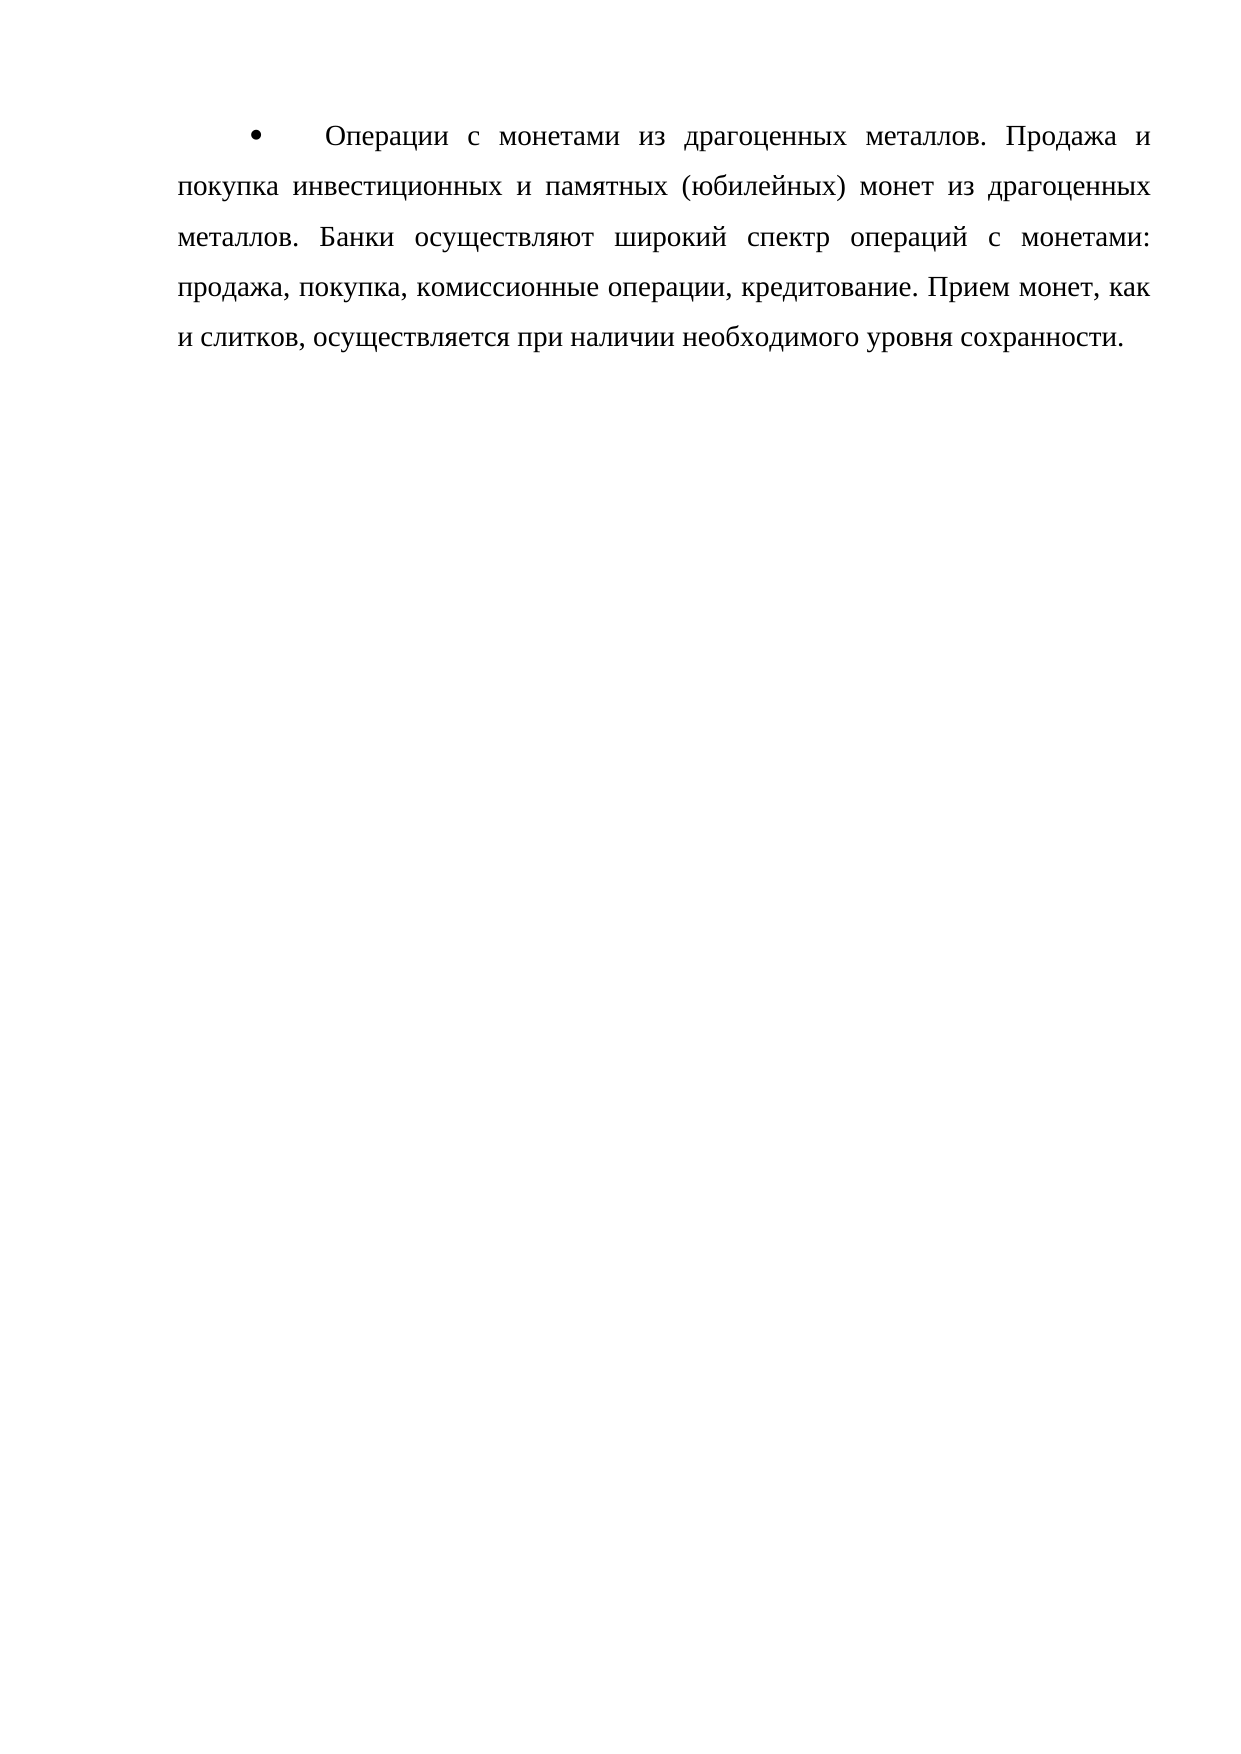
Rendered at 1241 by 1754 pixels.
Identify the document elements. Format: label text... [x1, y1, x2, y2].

list Операции с монетами из драгоценных металлов. Продажа и покупка инвестиционных и памятных (юбилейных) монет из драгоценных металлов. Банки осуществляют широкий спектр операций с монетами: продажа, покупка, комиссионные операции, кредитование. Прием монет, как и слитков, осуществляется при наличии необходимого уровня сохранности. [177, 118, 1152, 353]
